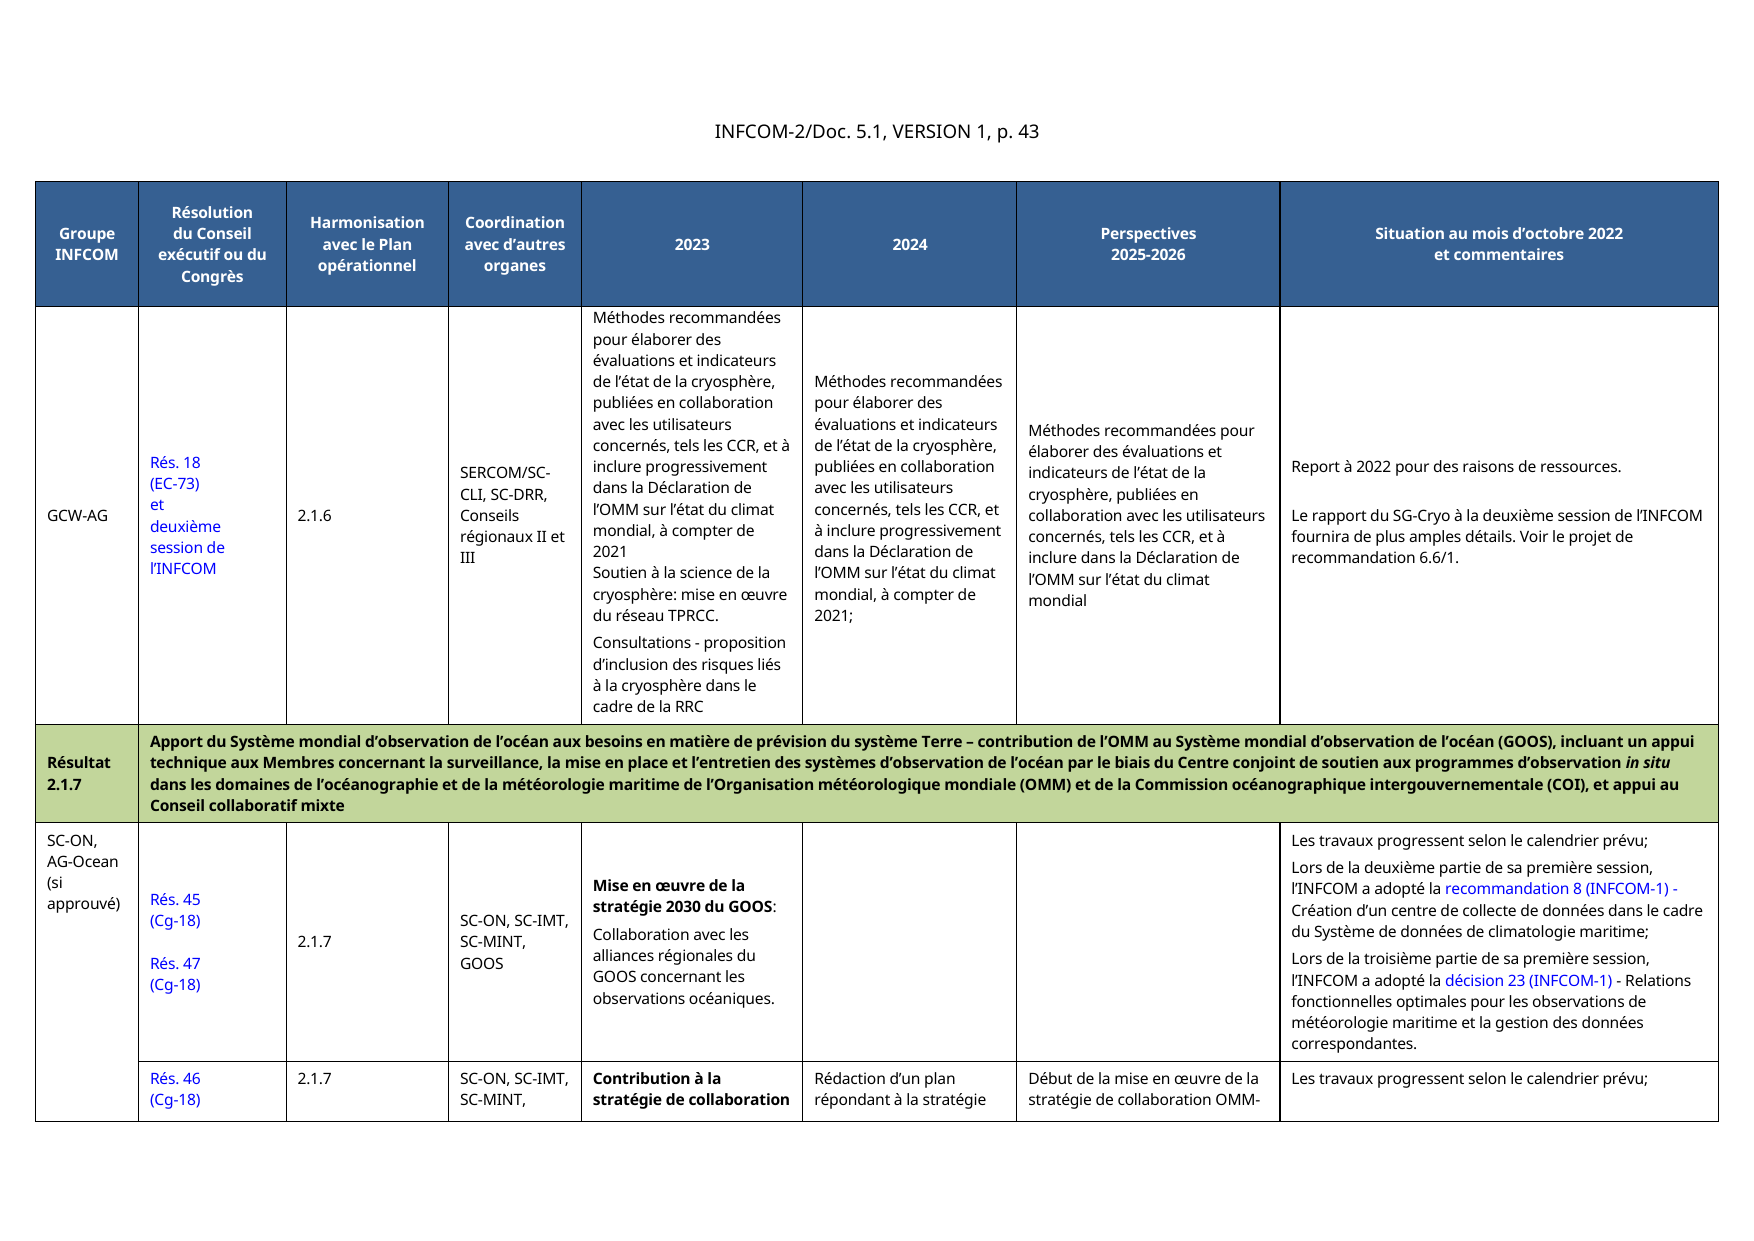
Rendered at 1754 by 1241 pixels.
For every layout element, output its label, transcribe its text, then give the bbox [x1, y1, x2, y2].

table_cell 2.1.7 [287, 823, 448, 1061]
table_header Perspectives 2025-2026 [1017, 182, 1279, 306]
table_cell SC-ON, SC-IMT, SC-MINT, GOOS, SMOC, WCRP, JCB [449, 1062, 581, 1121]
table_header Groupe INFCOM [36, 182, 138, 306]
table_header Situation au mois d’octobre 2022 et commentaires [1281, 182, 1718, 306]
table_cell Apport du Système mondial d’observation de l’océan aux besoins en matière de prévision du système Terre – contribution de l’OMM au Système mondial d’observation de l’océan (GOOS), incluant un appui technique aux Membres concernant la surveillance, la mise en place et l’entretien des systèmes d’observation de l’océan par le biais du Centre conjoint de soutien aux programmes d’observation in situ dans les domaines de l’océanographie et de la météorologie maritime de l’Organisation météorologique mondiale (OMM) et de la Commission océanographique intergouvernementale (COI), et appui au Conseil collaboratif mixte [139, 725, 1718, 822]
table_header Harmonisation avec le Plan opérationnel [287, 182, 448, 306]
table_cell Méthodes recommandées pour élaborer des évaluations et indicateurs de l’état de la cryosphère, publiées en collaboration avec les utilisateurs concernés, tels les CCR, et à inclure dans la Déclaration de l’OMM sur l’état du climat mondial [1017, 307, 1279, 723]
table_header Résolution du Conseil exécutif ou du Congrès [139, 182, 286, 306]
table_cell Rés. 46 (Cg-18) ) [139, 1062, 286, 1121]
table_header 2024 [803, 182, 1016, 306]
table_header Coordination avec d’autres organes [449, 182, 581, 306]
table_cell Rédaction d’un plan répondant à la stratégie de collaboration OMM-COI adoptée. [803, 1062, 1016, 1121]
table_cell Report à 2022 pour des raisons de ressources. Le rapport du SG-Cryo à la deuxième session de l’INFCOM fournira de plus amples détails. Voir le projet de recommandation 6.6/1. [1281, 307, 1718, 723]
table_cell Mise en œuvre de la stratégie 2030 du GOOS: Collaboration avec les alliances régionales du GOOS concernant les observations océaniques. [582, 823, 802, 1061]
table_cell Méthodes recommandées pour élaborer des évaluations et indicateurs de l’état de la cryosphère, publiées en collaboration avec les utilisateurs concernés, tels les CCR, et à inclure progressivement dans la Déclaration de l’OMM sur l’état du climat mondial, à compter de 2021 Soutien à la science de la cryosphère: mise en œuvre du réseau TPRCC. Consultations - proposition d’inclusion des risques liés à la cryosphère dans le cadre de la RRC [582, 307, 802, 723]
table_cell et deuxième session de l’INFCOM [139, 307, 286, 723]
table_cell Début de la mise en œuvre de la stratégie de collaboration OMM-COI. [1017, 1062, 1279, 1121]
table_cell [803, 823, 1016, 1061]
table_cell Méthodes recommandées pour élaborer des évaluations et indicateurs de l’état de la cryosphère, publiées en collaboration avec les utilisateurs concernés, tels les CCR, et à inclure progressivement dans la Déclaration de l’OMM sur l’état du climat mondial, à compter de 2021; [803, 307, 1016, 723]
table_cell Les travaux progressent selon le calendrier prévu; Lors de la deuxième partie de sa première session, l’INFCOM a adopté la recommandation 8 (INFCOM-1) - Création d’un centre de collecte de données dans le cadre du Système de données de climatologie maritime; Lors de la troisième partie de sa première session, l’INFCOM a adopté la décision 23 (INFCOM-1) - Relations fonctionnelles optimales pour les observations de météorologie maritime et la gestion des données correspondantes. [1281, 823, 1718, 1061]
table_cell 2.1.7 [287, 1062, 448, 1121]
table_cell SC-ON, SC-IMT, SC-MINT, GOOS [449, 823, 581, 1061]
table_cell Rés. 45 (Cg-18) Rés. 47 (Cg-18) [139, 823, 286, 1061]
table_cell SC-ON, AG-Ocean (si approuvé) [36, 823, 138, 1121]
table_cell SERCOM/SC-CLI, SC-DRR, Conseils régionaux II et III [449, 307, 581, 723]
table_cell 2.1.6 [287, 307, 448, 723]
table_header 2023 [582, 182, 802, 306]
table_cell [1017, 823, 1279, 1061]
table_cell Résultat 2.1.7 [36, 725, 138, 822]
table_cell GCW-AG [36, 307, 138, 723]
